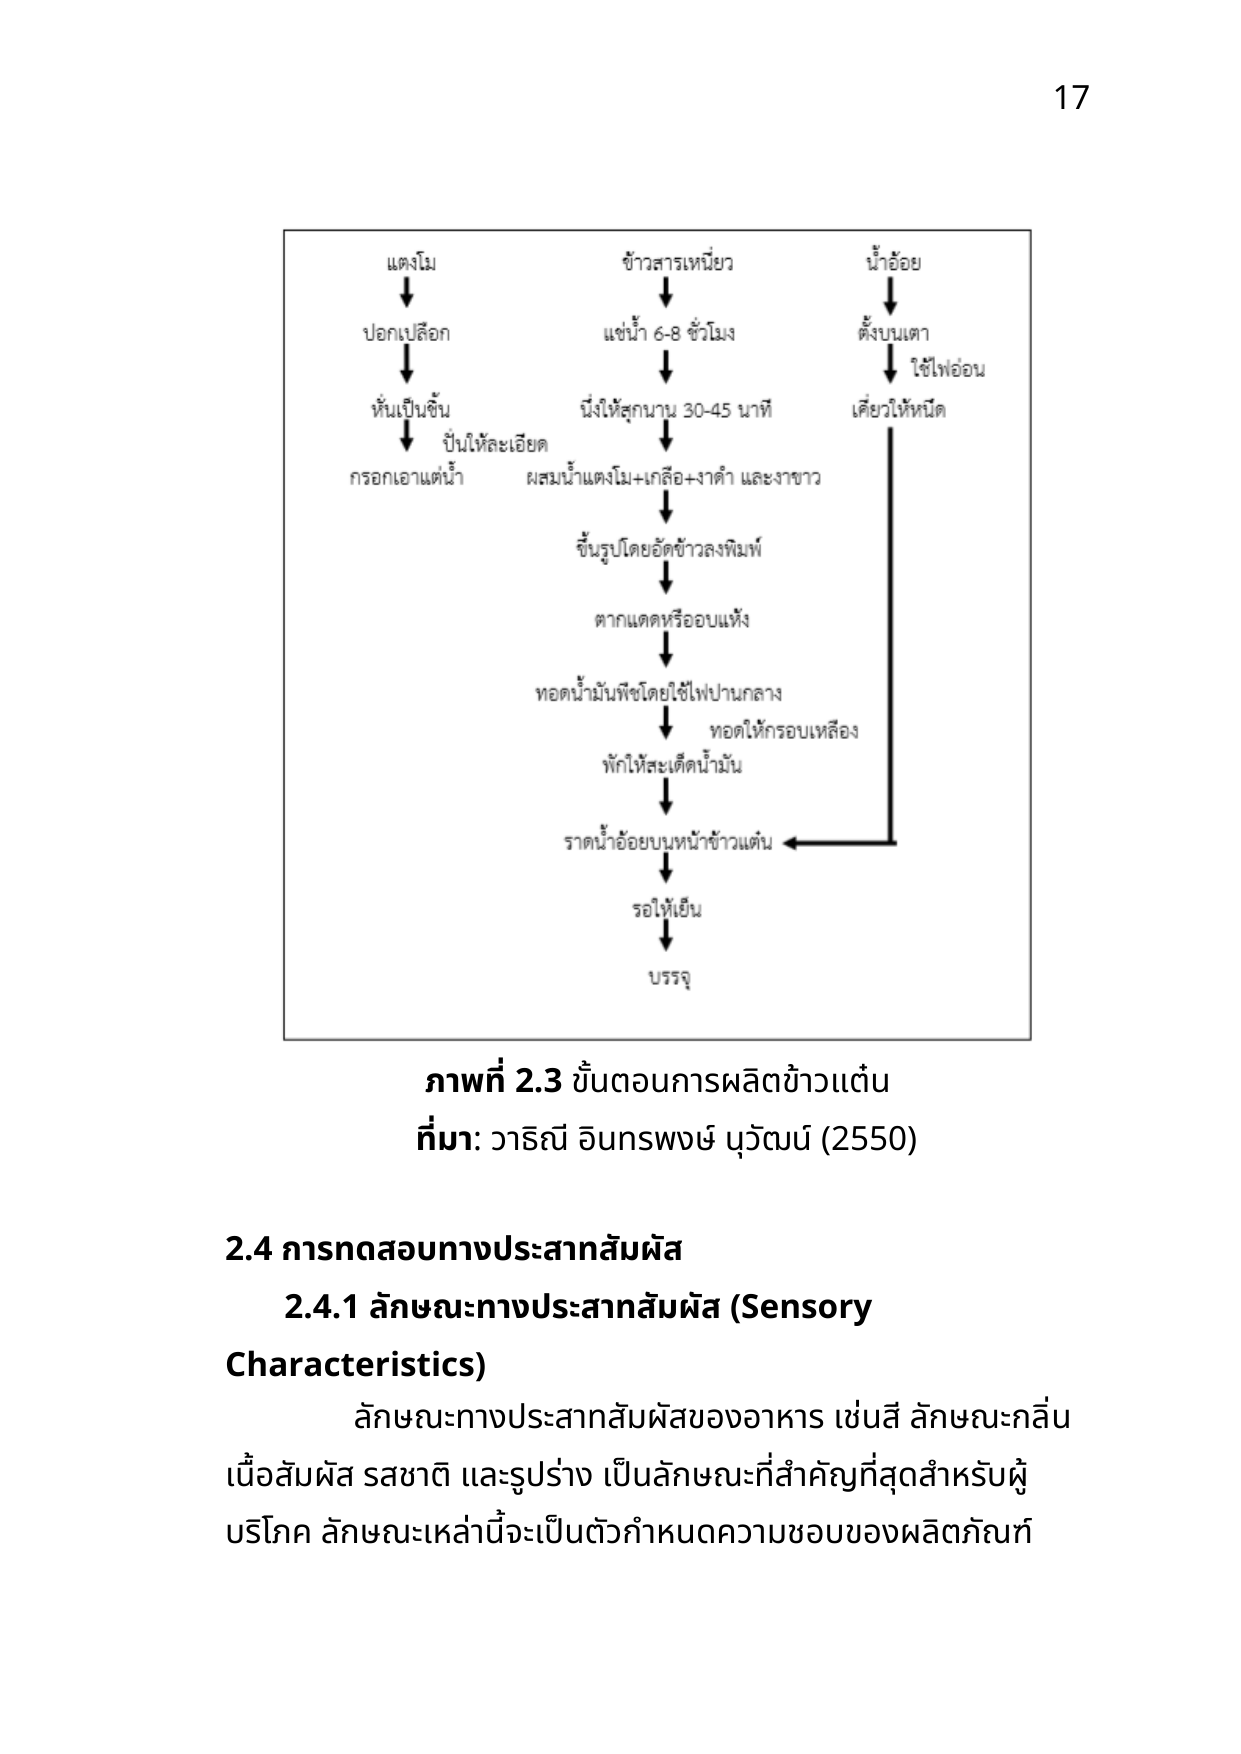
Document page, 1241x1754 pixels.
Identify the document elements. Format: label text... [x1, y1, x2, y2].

text ที่มา: วาธิณี อินทรพงษ์ นุวัฒน์ (2550) [225, 1115, 1090, 1165]
picture [275, 225, 1040, 1051]
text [225, 1393, 1090, 1559]
text 2.4.1 ลักษณะทางประสาทสัมผัส (Sensory Characteristics) [225, 1283, 1090, 1386]
text 2.4 การทดสอบทางประสาทสัมผัส [225, 1225, 1090, 1276]
text ภาพที่ 2.3 ขั้นตอนการผลิตข้าวแต๋น [225, 1057, 1090, 1107]
